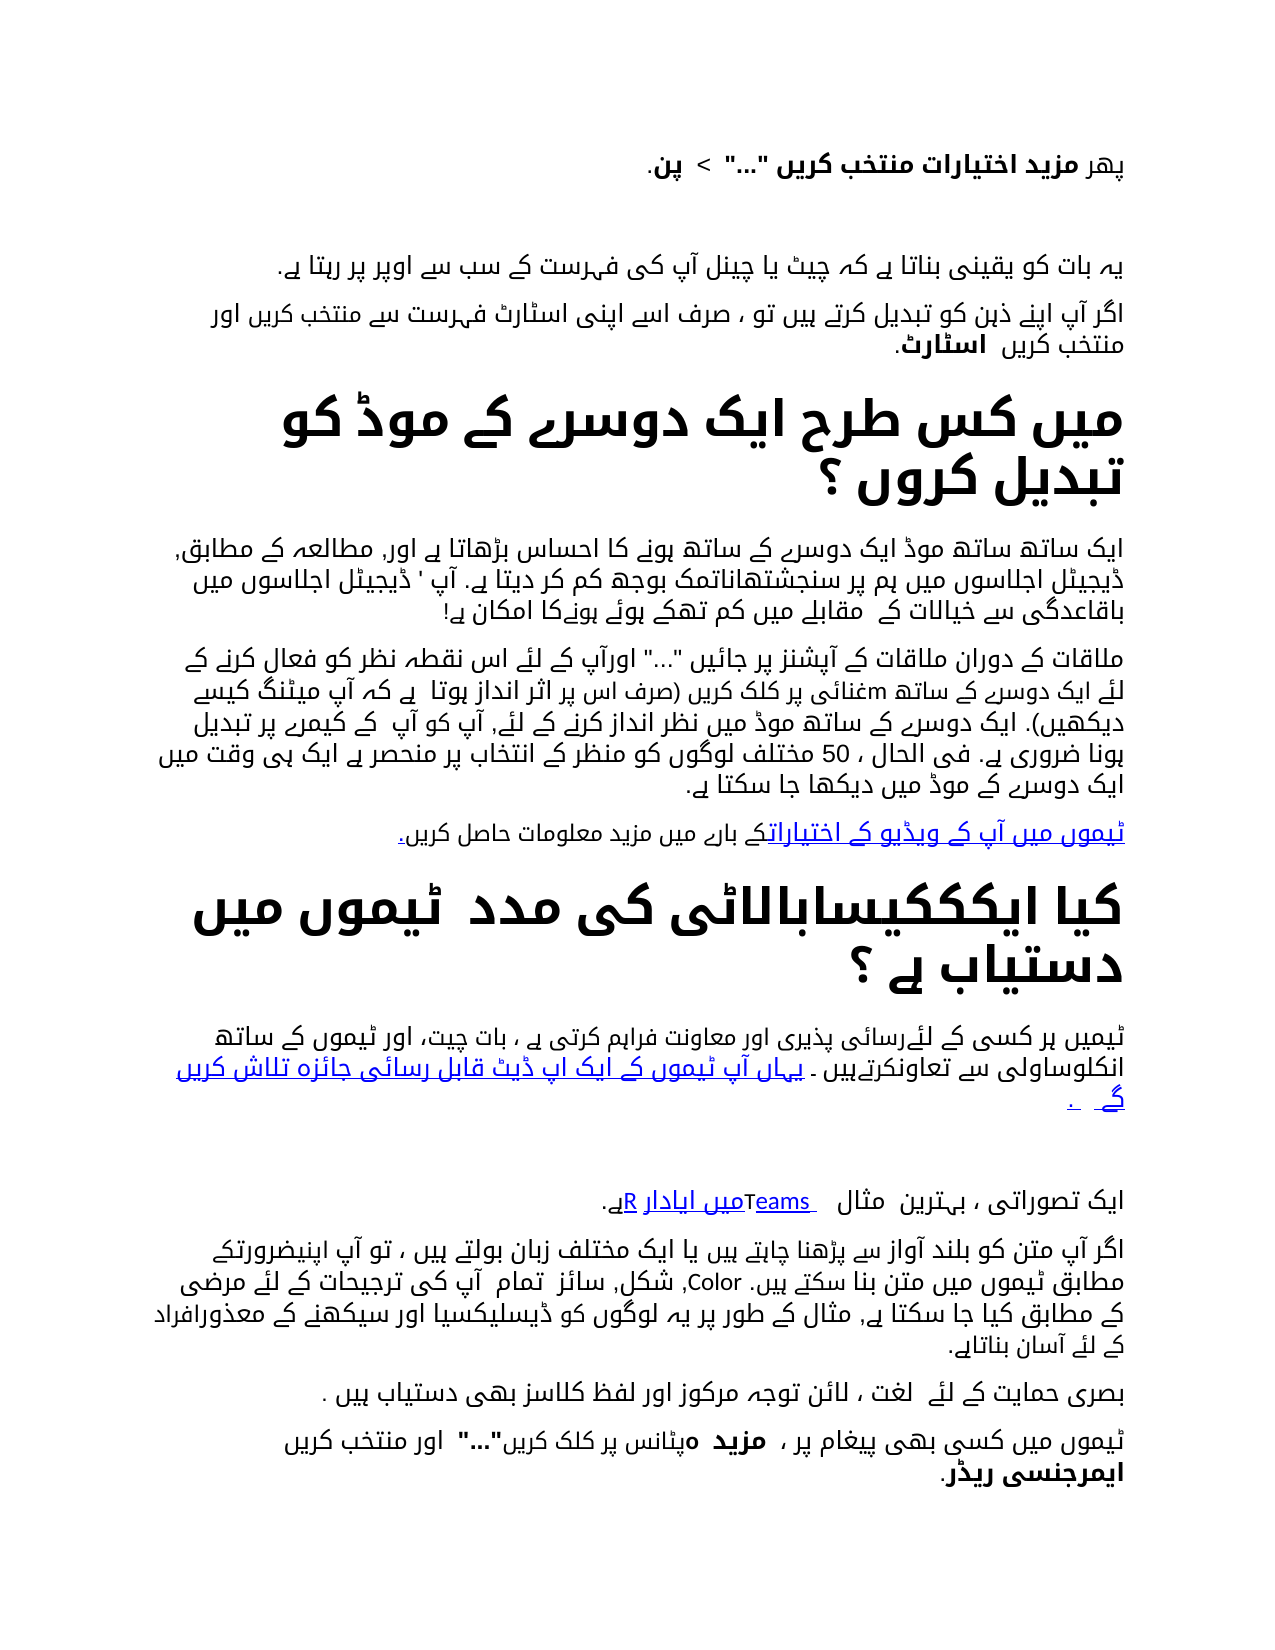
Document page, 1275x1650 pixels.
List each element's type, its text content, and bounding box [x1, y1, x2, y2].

subtitle کیا ایکککیسابالاٹی کی مدد ٹیموں میں دستیاب ہے ؟ [150, 878, 1125, 993]
text ملاقات کے دوران ملاقات کے آپشنز پر جائیں "..." اورآپ کے لئے اس نقطہ نظر کو فعال کرنے کے لئے ایک دوسرے کے ساتھ mغنائی پر کلک کریں (صرف اس پر اثر انداز ہوتا ہے کہ آپ میٹنگ کیسے دیکھیں). ایک دوسرے کے ساتھ موڈ میں نظر انداز کرنے کے لئے, آپ کو آپ کے کیمرے پر تبدیل ہونا ضروری ہے. فی الحال ، 50 مختلف لوگوں کو منظر کے انتخاب پر منحصر ہے ایک ہی وقت میں ایک دوسرے کے موڈ میں دیکھا جا سکتا ہے. [150, 644, 1125, 799]
text ٹیموں میں آپ کے ویڈیو کے اختیاراتکے بارے میں مزید معلومات حاصل کریں. [150, 818, 1125, 846]
text ایک ساتھ ساتھ موڈ ایک دوسرے کے ساتھ ہونے کا احساس بڑھاتا ہے اور, مطالعہ کے مطابق, ڈیجیٹل اجلاسوں میں ہم پر سنجشتھاناتمک بوجھ کم کر دیتا ہے. آپ ' ڈیجیٹل اجلاسوں میں باقاعدگی سے خیالات کے مقابلے میں کم تھکے ہوئے ہونےکا امکان ہے! [150, 534, 1125, 625]
text اگر آپ اپنے ذہن کو تبدیل کرتے ہیں تو ، صرف اسے اپنی اسٹارٹ فہرست سے منتخب کریں اور منتخب کریں اسٹارٹ. [150, 299, 1125, 359]
text ایک تصوراتی ، بہترین مثال Teamsمیں ایادار Rہے. [150, 1185, 1125, 1216]
text پھر مزید اختیارات منتخب کریں "..." > پن. [150, 150, 1125, 179]
text اگر آپ متن کو بلند آواز سے پڑھنا چاہتے ہیں یا ایک مختلف زبان بولتے ہیں ، تو آپ اپنیضرورتکے مطابق ٹیموں میں متن بنا سکتے ہیں. Color, شکل, سائز تمام آپ کی ترجیحات کے لئے مرضی کے مطابق کیا جا سکتا ہے, مثال کے طور پر یہ لوگوں کو ڈیسلیکسیا اور سیکھنے کے معذورافراد کے لئے آسان بناتاہے. [150, 1235, 1125, 1358]
text ٹیمیں ہر کسی کے لئےرسائی پذیری اور معاونت فراہم کرتی ہے ، بات چیت، اور ٹیموں کے ساتھ انکلوساولی سے تعاونکرتےہیں ۔ یہاں آپ ٹیموں کے ایک اپ ڈیٹ قابل رسائی جائزہ تلاش کریں گے . [150, 1022, 1125, 1113]
text ٹیموں میں کسی بھی پیغام پر ، مزید oپٹانس پر کلک کریں"..." اور منتخب کریں ایمرجنسی ریڈر. [150, 1425, 1125, 1487]
subtitle میں کس طرح ایک دوسرے کے موڈ کو تبدیل کروں ؟ [150, 390, 1125, 505]
text یہ بات کو یقینی بناتا ہے کہ چیٹ یا چینل آپ کی فہرست کے سب سے اوپر پر رہتا ہے. [150, 251, 1125, 280]
text بصری حمایت کے لئے لغت ، لائن توجہ مرکوز اور لفظ کلاسز بھی دستیاب ہیں . [150, 1377, 1125, 1406]
